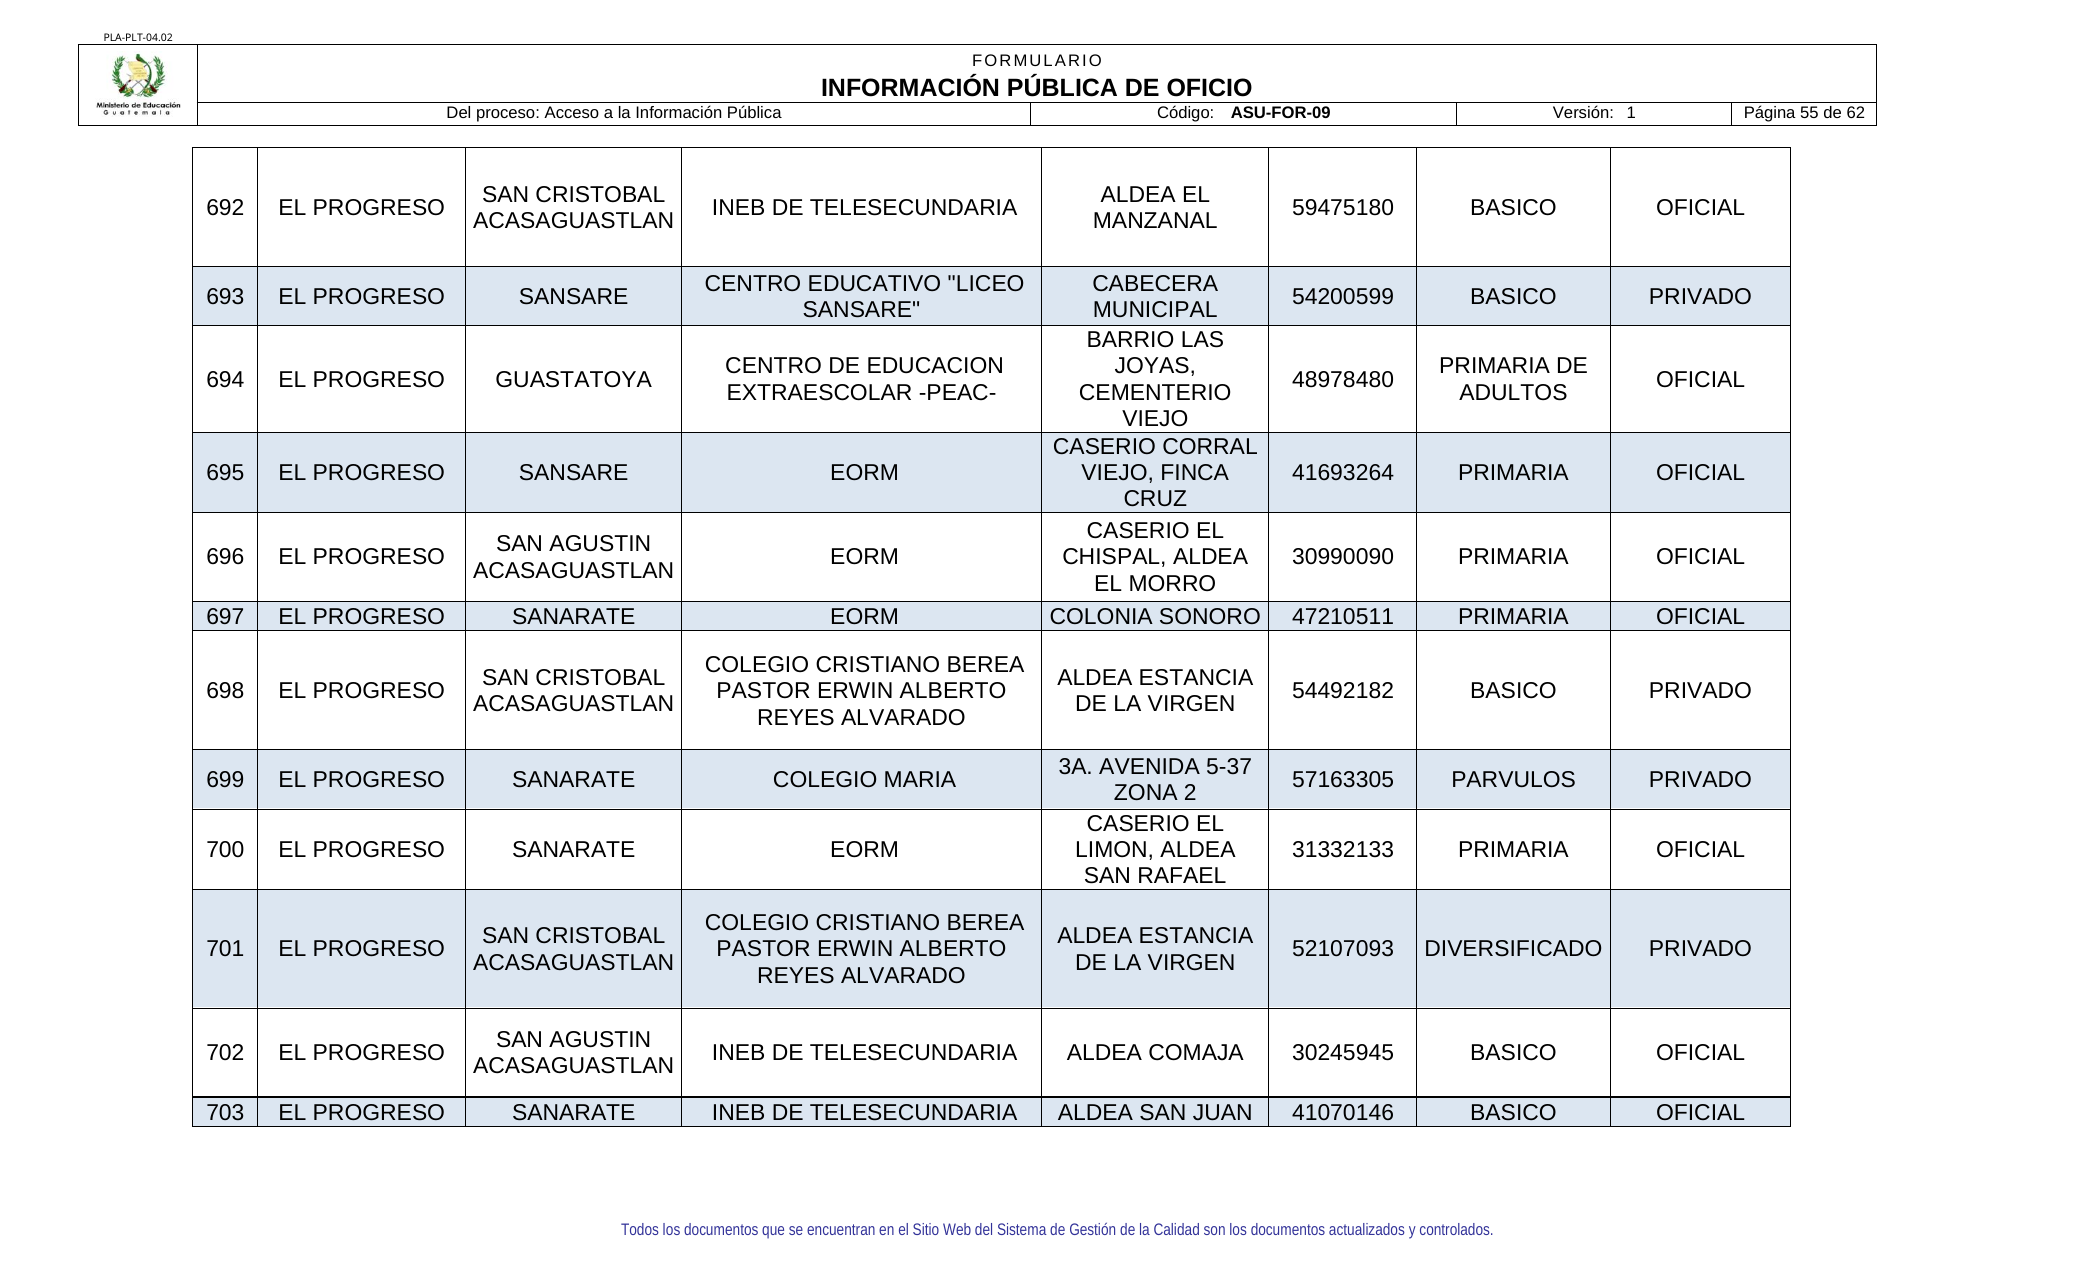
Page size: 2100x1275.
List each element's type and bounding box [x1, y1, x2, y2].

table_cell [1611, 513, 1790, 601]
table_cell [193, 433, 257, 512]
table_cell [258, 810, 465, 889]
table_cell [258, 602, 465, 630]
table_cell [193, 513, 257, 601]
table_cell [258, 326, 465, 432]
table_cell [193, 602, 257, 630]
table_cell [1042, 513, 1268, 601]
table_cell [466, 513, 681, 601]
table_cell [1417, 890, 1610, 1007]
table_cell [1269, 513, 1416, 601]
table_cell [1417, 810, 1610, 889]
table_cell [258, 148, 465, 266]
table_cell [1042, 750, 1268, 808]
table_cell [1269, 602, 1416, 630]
picture [95, 51, 181, 117]
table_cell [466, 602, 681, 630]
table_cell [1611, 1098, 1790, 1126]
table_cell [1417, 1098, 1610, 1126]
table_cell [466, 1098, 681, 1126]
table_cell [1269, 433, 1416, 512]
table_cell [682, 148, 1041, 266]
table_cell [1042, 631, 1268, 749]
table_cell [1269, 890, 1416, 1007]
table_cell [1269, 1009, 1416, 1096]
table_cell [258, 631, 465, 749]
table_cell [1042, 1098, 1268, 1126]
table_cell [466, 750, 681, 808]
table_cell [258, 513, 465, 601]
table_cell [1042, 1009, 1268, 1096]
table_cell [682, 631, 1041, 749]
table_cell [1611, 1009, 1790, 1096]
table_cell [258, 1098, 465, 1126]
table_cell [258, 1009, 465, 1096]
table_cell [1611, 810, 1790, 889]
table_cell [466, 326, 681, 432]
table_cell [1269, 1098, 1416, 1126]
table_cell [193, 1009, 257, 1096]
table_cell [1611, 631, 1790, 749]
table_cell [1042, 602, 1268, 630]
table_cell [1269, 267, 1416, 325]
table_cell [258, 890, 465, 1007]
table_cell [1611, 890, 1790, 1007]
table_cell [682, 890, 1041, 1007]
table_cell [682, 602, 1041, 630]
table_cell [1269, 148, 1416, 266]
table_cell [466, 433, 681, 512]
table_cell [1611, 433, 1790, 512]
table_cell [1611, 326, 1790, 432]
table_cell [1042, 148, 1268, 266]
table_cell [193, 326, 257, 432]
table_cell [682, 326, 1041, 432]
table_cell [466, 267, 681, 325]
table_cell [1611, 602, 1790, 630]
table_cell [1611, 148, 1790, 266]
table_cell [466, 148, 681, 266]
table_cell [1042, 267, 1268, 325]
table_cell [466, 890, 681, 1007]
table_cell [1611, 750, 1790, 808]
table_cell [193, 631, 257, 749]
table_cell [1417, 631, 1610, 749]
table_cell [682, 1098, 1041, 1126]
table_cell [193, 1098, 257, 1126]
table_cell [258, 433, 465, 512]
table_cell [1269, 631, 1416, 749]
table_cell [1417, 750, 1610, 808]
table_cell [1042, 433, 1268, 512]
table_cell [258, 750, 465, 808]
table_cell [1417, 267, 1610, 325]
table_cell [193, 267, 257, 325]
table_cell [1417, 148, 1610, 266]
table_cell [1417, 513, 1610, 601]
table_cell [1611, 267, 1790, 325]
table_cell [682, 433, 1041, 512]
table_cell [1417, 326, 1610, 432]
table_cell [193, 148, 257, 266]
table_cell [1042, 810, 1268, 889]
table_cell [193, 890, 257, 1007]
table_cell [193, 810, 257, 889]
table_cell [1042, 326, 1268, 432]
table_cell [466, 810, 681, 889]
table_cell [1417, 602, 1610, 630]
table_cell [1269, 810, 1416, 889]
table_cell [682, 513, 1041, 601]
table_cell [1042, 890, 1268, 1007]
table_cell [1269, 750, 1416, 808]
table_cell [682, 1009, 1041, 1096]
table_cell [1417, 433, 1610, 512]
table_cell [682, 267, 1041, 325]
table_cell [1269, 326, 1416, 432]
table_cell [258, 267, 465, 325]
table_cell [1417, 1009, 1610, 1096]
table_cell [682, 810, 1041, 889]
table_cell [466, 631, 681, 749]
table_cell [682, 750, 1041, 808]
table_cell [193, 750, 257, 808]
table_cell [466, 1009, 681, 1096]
